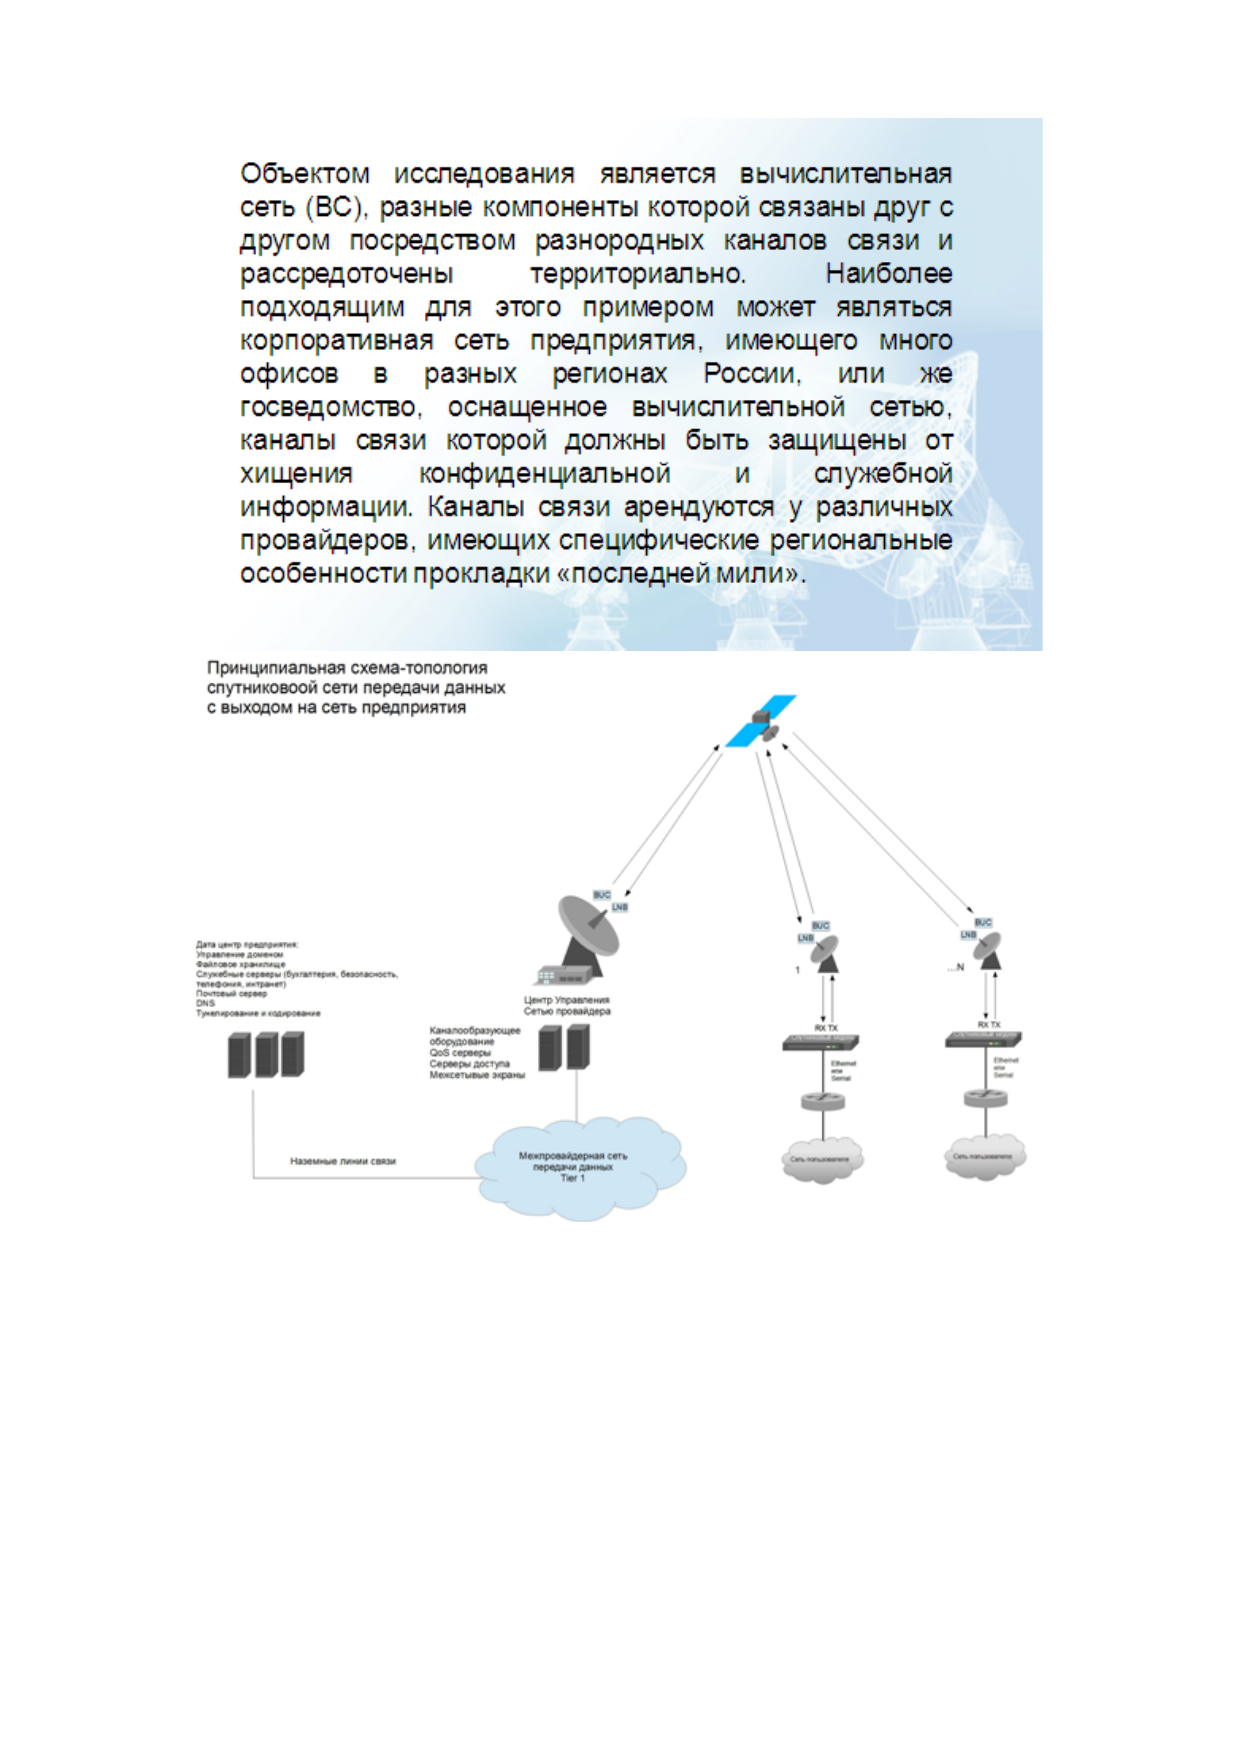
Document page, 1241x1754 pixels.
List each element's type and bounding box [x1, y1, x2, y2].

picture [177, 118, 1051, 1222]
